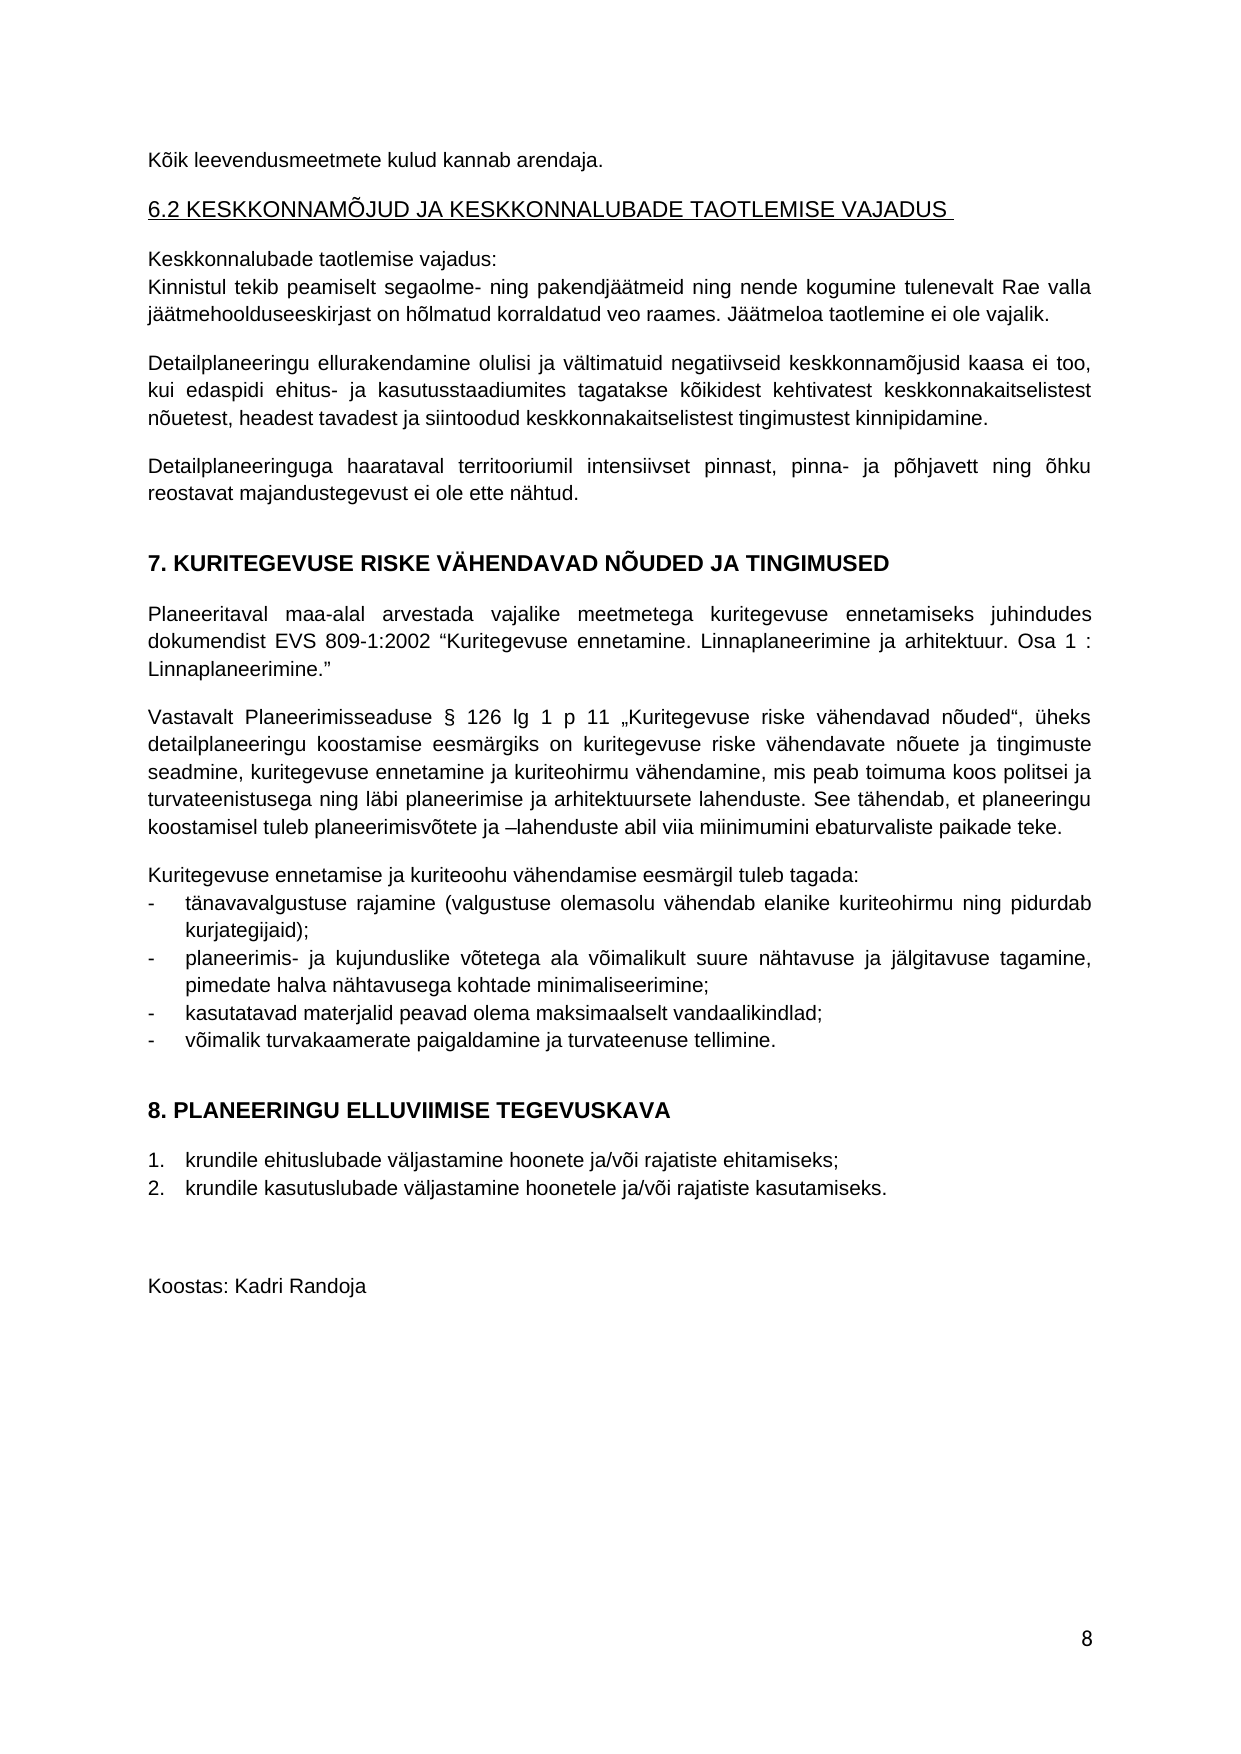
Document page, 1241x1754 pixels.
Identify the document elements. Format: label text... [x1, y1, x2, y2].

text Kuritegevuse ennetamise ja kuriteoohu vähendamise eesmärgil tuleb tagada: [148, 863, 1093, 887]
list krundile ehituslubade väljastamine hoonete ja/või rajatiste ehitamiseks; [148, 1148, 1093, 1172]
text 6.2 KESKKONNAMÕJUD JA KESKKONNALUBADE TAOTLEMISE VAJADUS [148, 196, 1093, 222]
text Planeeritaval maa-alal arvestada vajalike meetmetega kuritegevuse ennetamiseks juhindudes dokumendist EVS 809-1:2002 “Kuritegevuse ennetamine. Linnaplaneerimine ja arhitektuur. Osa 1 : Linnaplaneerimine.” [148, 601, 1093, 680]
text Kõik leevendusmeetmete kulud kannab arendaja. [148, 148, 1093, 172]
list kasutatavad materjalid peavad olema maksimaalselt vandaalikindlad; [148, 1001, 1093, 1024]
text Keskkonnalubade taotlemise vajadus: [148, 247, 1093, 271]
text Vastavalt Planeerimisseaduse § 126 lg 1 p 11 „Kuritegevuse riske vähendavad nõuded“, üheks detailplaneeringu koostamise eesmärgiks on kuritegevuse riske vähendavate nõuete ja tingimuste seadmine, kuritegevuse ennetamine ja kuriteohirmu vähendamine, mis peab toimuma koos politsei ja turvateenistusega ning läbi planeerimise ja arhitektuursete lahenduste. See tähendab, et planeeringu koostamisel tuleb planeerimisvõtete ja –lahenduste abil viia miinimumini ebaturvaliste paikade teke. [148, 705, 1093, 839]
text Koostas: Kadri Randoja [148, 1274, 1093, 1298]
text 7. KURITEGEVUSE RISKE VÄHENDAVAD NÕUDED JA TINGIMUSED [148, 550, 1093, 577]
text Kinnistul tekib peamiselt segaolme- ning pakendjäätmeid ning nende kogumine tulenevalt Rae valla jäätmehoolduseeskirjast on hõlmatud korraldatud veo raames. Jäätmeloa taotlemine ei ole vajalik. [148, 274, 1093, 326]
list krundile kasutuslubade väljastamine hoonetele ja/või rajatiste kasutamiseks. [148, 1176, 1093, 1200]
list planeerimis- ja kujunduslike võtetega ala võimalikult suure nähtavuse ja jälgitavuse tagamine, pimedate halva nähtavusega kohtade minimaliseerimine; [148, 946, 1093, 997]
list tänavavalgustuse rajamine (valgustuse olemasolu vähendab elanike kuriteohirmu ning pidurdab kurjategijaid); [148, 891, 1093, 942]
text 8. PLANEERINGU ELLUVIIMISE TEGEVUSKAVA [148, 1097, 1093, 1123]
text Detailplaneeringu ellurakendamine olulisi ja vältimatuid negatiivseid keskkonnamõjusid kaasa ei too, kui edaspidi ehitus- ja kasutusstaadiumites tagatakse kõikidest kehtivatest keskkonnakaitselistest nõuetest, headest tavadest ja siintoodud keskkonnakaitselistest tingimustest kinnipidamine. [148, 350, 1093, 429]
list võimalik turvakaamerate paigaldamine ja turvateenuse tellimine. [148, 1028, 1093, 1052]
text Detailplaneeringuga haarataval territooriumil intensiivset pinnast, pinna- ja põhjavett ning õhku reostavat majandustegevust ei ole ette nähtud. [148, 454, 1093, 505]
